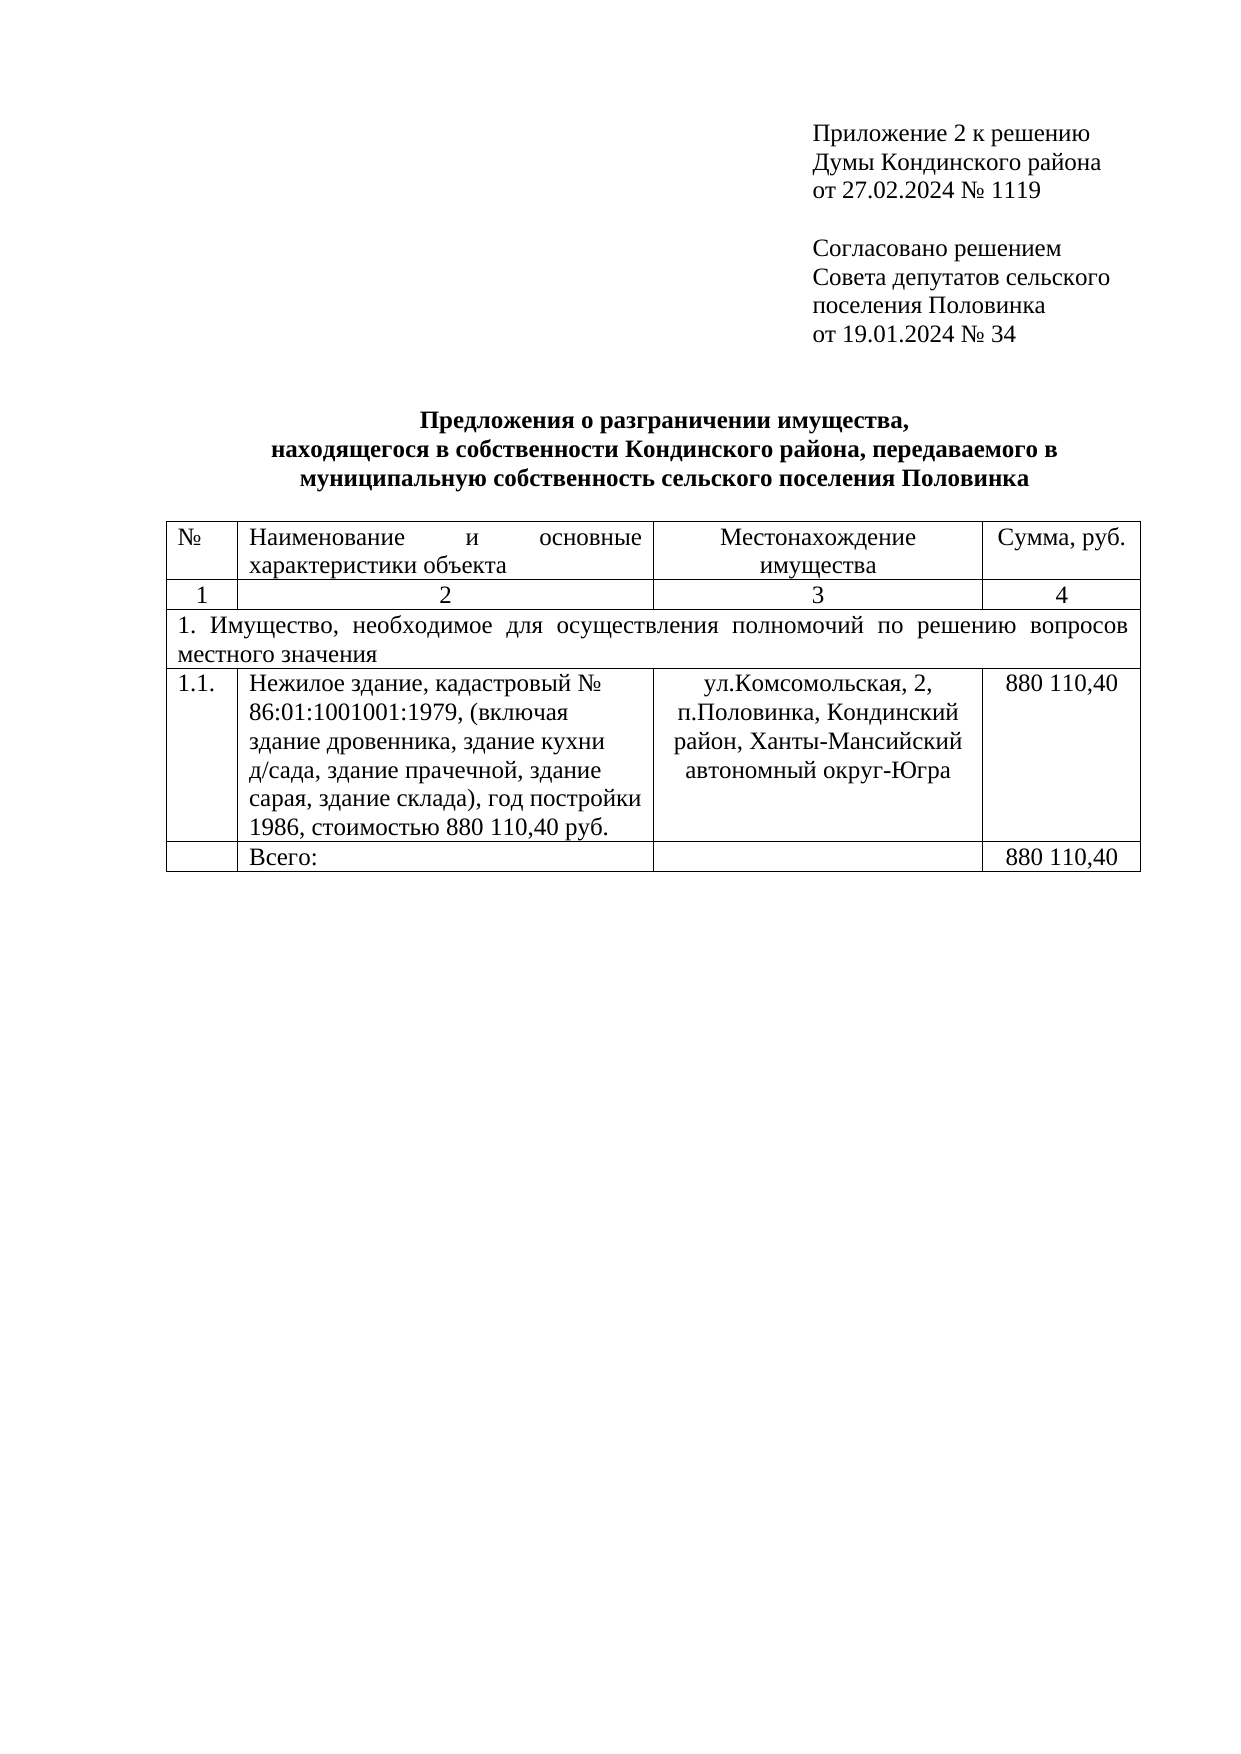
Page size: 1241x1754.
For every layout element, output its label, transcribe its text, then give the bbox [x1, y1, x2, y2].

table_cell 3 [654, 580, 982, 609]
table_cell 2 [238, 580, 653, 609]
table_cell Нежилое здание, кадастровый № 86:01:1001001:1979, (включая здание дровенника, здание кухни д/сада, здание прачечной, здание сарая, здание склада), год постройки 1986, стоимостью 880 110,40 руб. [238, 669, 653, 841]
table_header № [167, 522, 237, 579]
text Приложение 2 к решению [812, 118, 1152, 147]
table_cell ул.Комсомольская, 2, п.Половинка, Кондинский район, Ханты-Мансийский автономный округ-Югра [654, 669, 982, 841]
table_header Наименование и основные характеристики объекта [238, 522, 653, 579]
table_cell 880 110,40 [983, 669, 1140, 841]
table_cell [654, 842, 982, 871]
table_cell 880 110,40 [983, 842, 1140, 871]
text Предложения о разграничении имущества, [177, 406, 1152, 434]
table_cell 1.1. [167, 669, 237, 841]
text Совета депутатов сельского [812, 262, 1152, 291]
table_header Сумма, руб. [983, 522, 1140, 579]
table_cell 1. Имущество, необходимое для осуществления полномочий по решению вопросов местного значения [167, 610, 1140, 667]
text Согласовано решением [812, 233, 1152, 262]
text от 19.01.2024 № 34 [812, 319, 1152, 348]
table_cell [167, 842, 237, 871]
text находящегося в собственности Кондинского района, передаваемого в муниципальную собственность сельского поселения Половинка [177, 434, 1152, 492]
table_header Местонахождение имущества [654, 522, 982, 579]
text поселения Половинка [812, 291, 1152, 319]
text от 27.02.2024 № 1119 [812, 176, 1152, 204]
table_cell Всего: [238, 842, 653, 871]
table_cell 1 [167, 580, 237, 609]
text Думы Кондинского района [812, 147, 1152, 176]
table_cell 4 [983, 580, 1140, 609]
